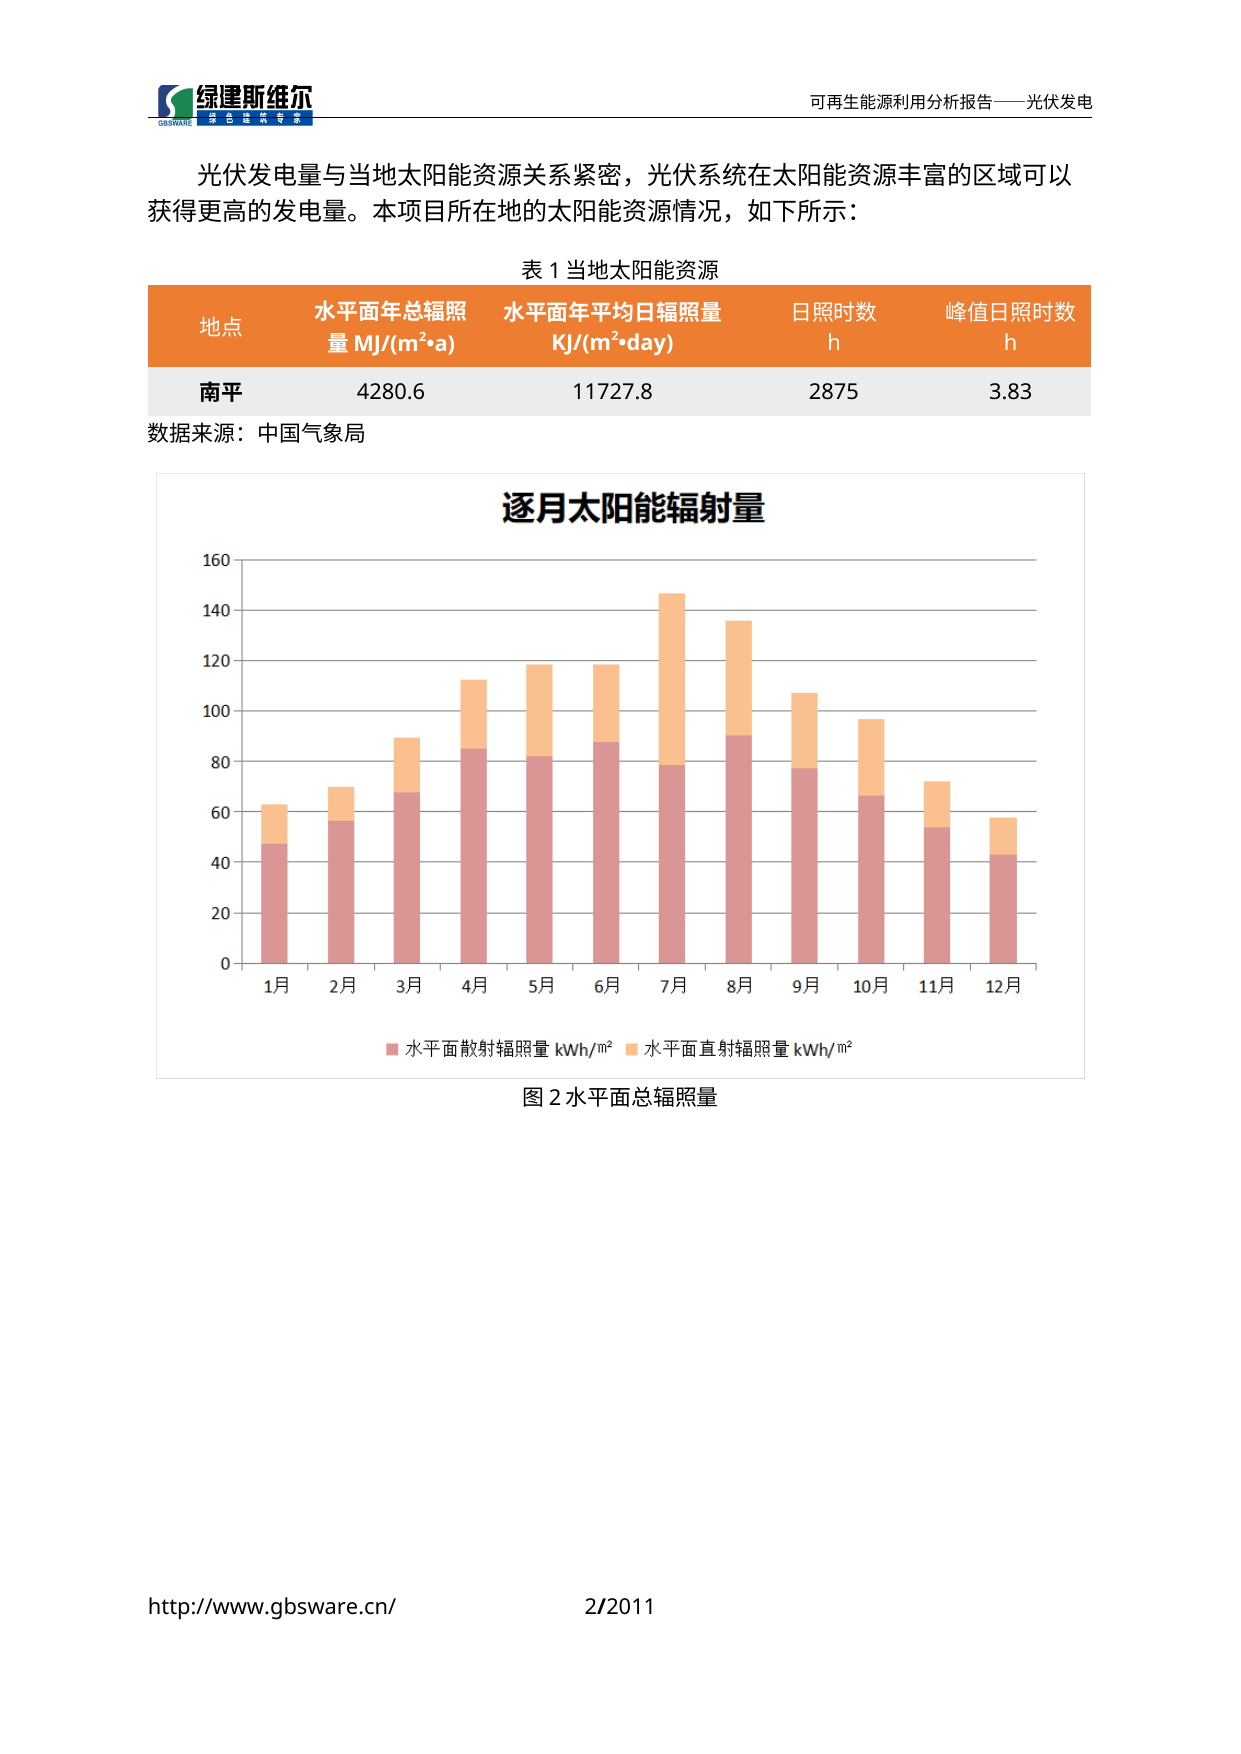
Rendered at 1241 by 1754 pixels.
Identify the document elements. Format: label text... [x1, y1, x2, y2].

table_header 水平面年总辐照量MJ/(m2•a) [295, 285, 487, 367]
text 光伏发电量与当地太阳能资源关系紧密，光伏系统在太阳能资源丰富的区域可以获得更高的发电量。本项目所在地的太阳能资源情况，如下所示： [148, 156, 1092, 228]
table_cell 4280.6 [295, 367, 487, 416]
picture [154, 118, 314, 127]
table_header 峰值日照时数 h [930, 285, 1091, 367]
text 图 2水平面总辐照量 [148, 1080, 1092, 1112]
text 数据来源：中国气象局 [148, 416, 1092, 447]
picture [154, 85, 314, 117]
table_header 地点 [148, 285, 295, 367]
table_cell 南平 [148, 367, 295, 416]
table_header 日照时数 h [738, 285, 930, 367]
table_cell 11727.8 [487, 367, 738, 416]
table_cell 3.83 [930, 367, 1091, 416]
table_cell 2875 [738, 367, 930, 416]
text 表 1 当地太阳能资源 [148, 253, 1092, 285]
picture [155, 472, 1085, 1080]
table_header 水平面年平均日辐照量KJ/(m2•day) [487, 285, 738, 367]
